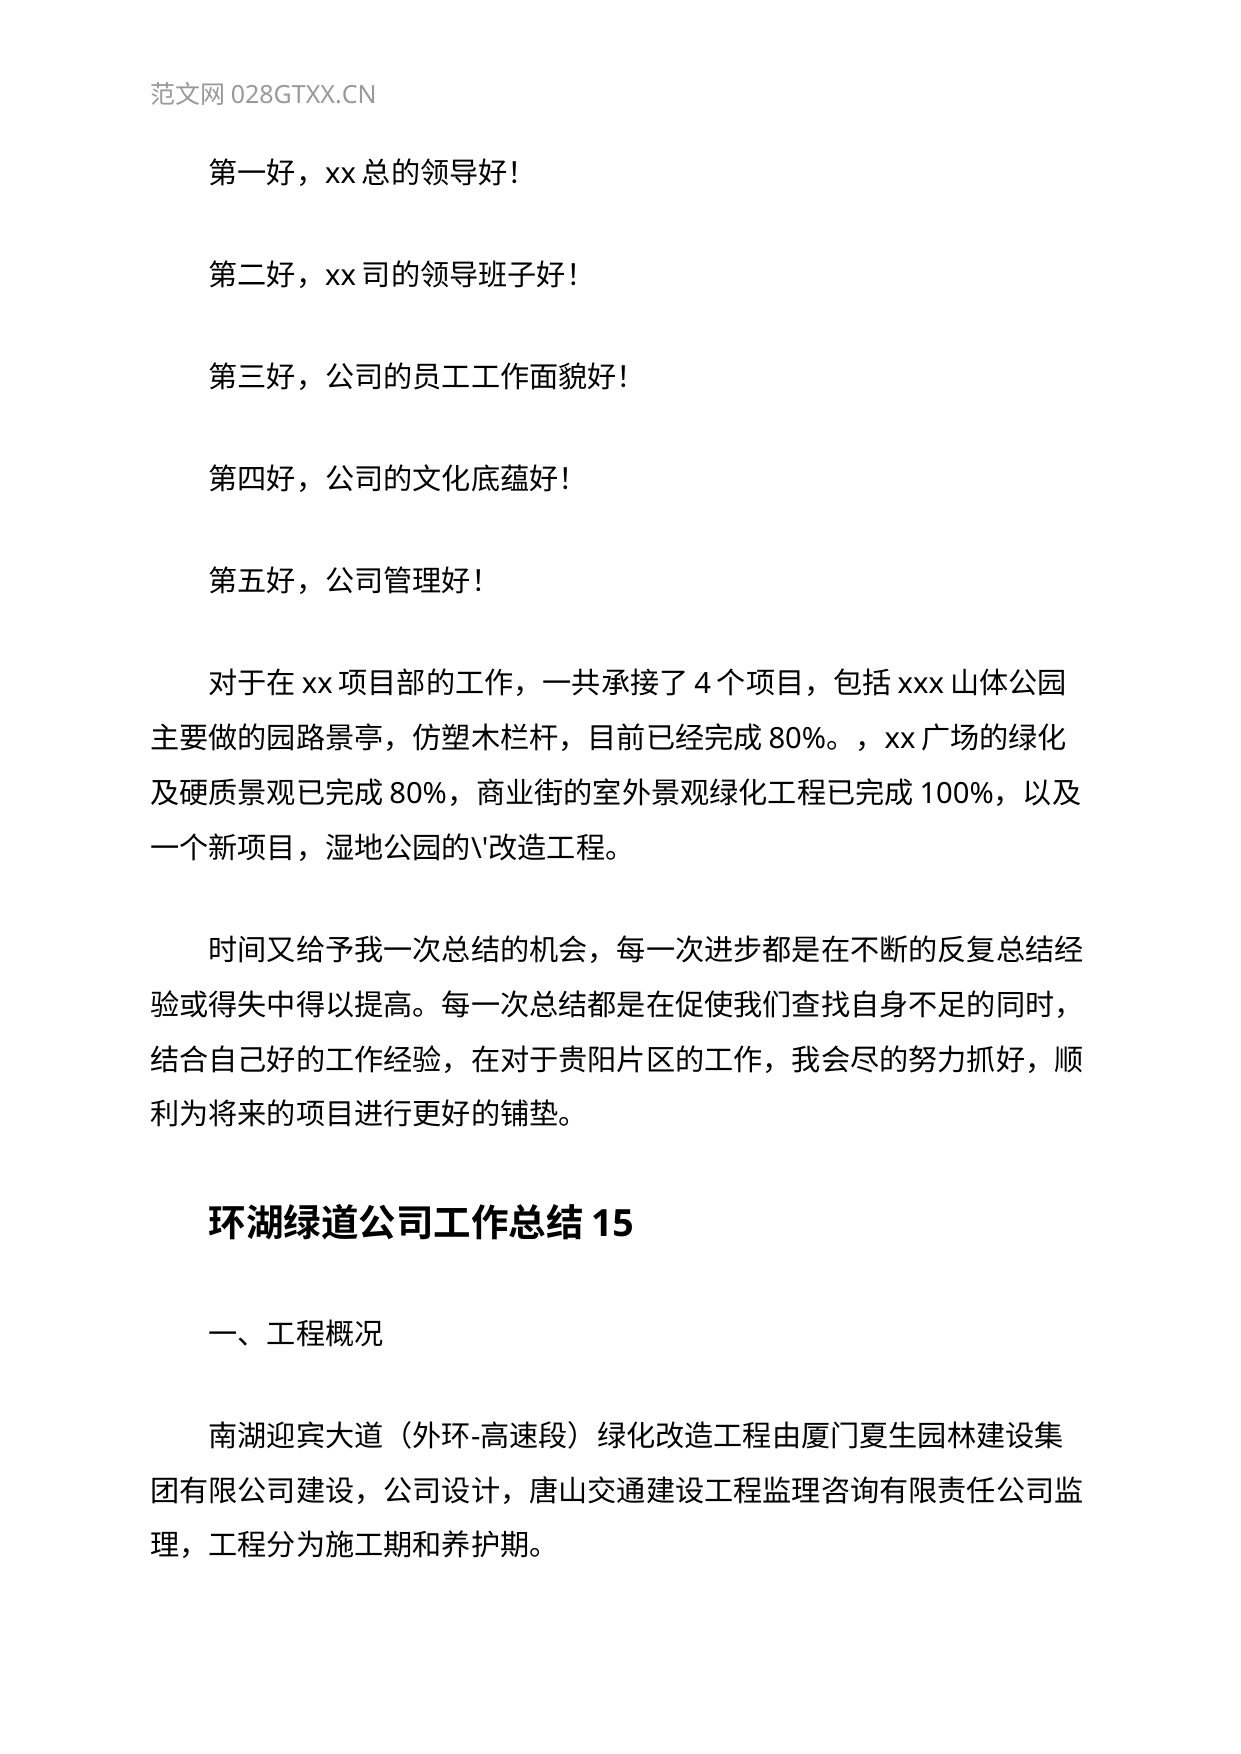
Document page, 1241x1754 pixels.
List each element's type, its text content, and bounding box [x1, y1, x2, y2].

text 第二好，xx司的领导班子好！ [150, 252, 1090, 294]
text 第一好，xx总的领导好！ [150, 150, 1090, 192]
text 环湖绿道公司工作总结15 [150, 1193, 1090, 1247]
text 对于在xx项目部的工作，一共承接了4个项目，包括xxx山体公园主要做的园路景亭，仿塑木栏杆，目前已经完成80%。，xx广场的绿化及硬质景观已完成80%，商业街的室外景观绿化工程已完成100%，以及一个新项目，湿地公园的\'改造工程。 [150, 659, 1090, 867]
text 南湖迎宾大道（外环-高速段）绿化改造工程由厦门夏生园林建设集团有限公司建设，公司设计，唐山交通建设工程监理咨询有限责任公司监理，工程分为施工期和养护期。 [150, 1412, 1090, 1564]
text 一、工程概况 [150, 1310, 1090, 1353]
text 第四好，公司的文化底蕴好！ [150, 456, 1090, 498]
text 时间又给予我一次总结的机会，每一次进步都是在不断的反复总结经验或得失中得以提高。每一次总结都是在促使我们查找自身不足的同时，结合自己好的工作经验，在对于贵阳片区的工作，我会尽的努力抓好，顺利为将来的项目进行更好的铺垫。 [150, 926, 1090, 1133]
text 第五好，公司管理好！ [150, 557, 1090, 600]
text 第三好，公司的员工工作面貌好！ [150, 354, 1090, 396]
